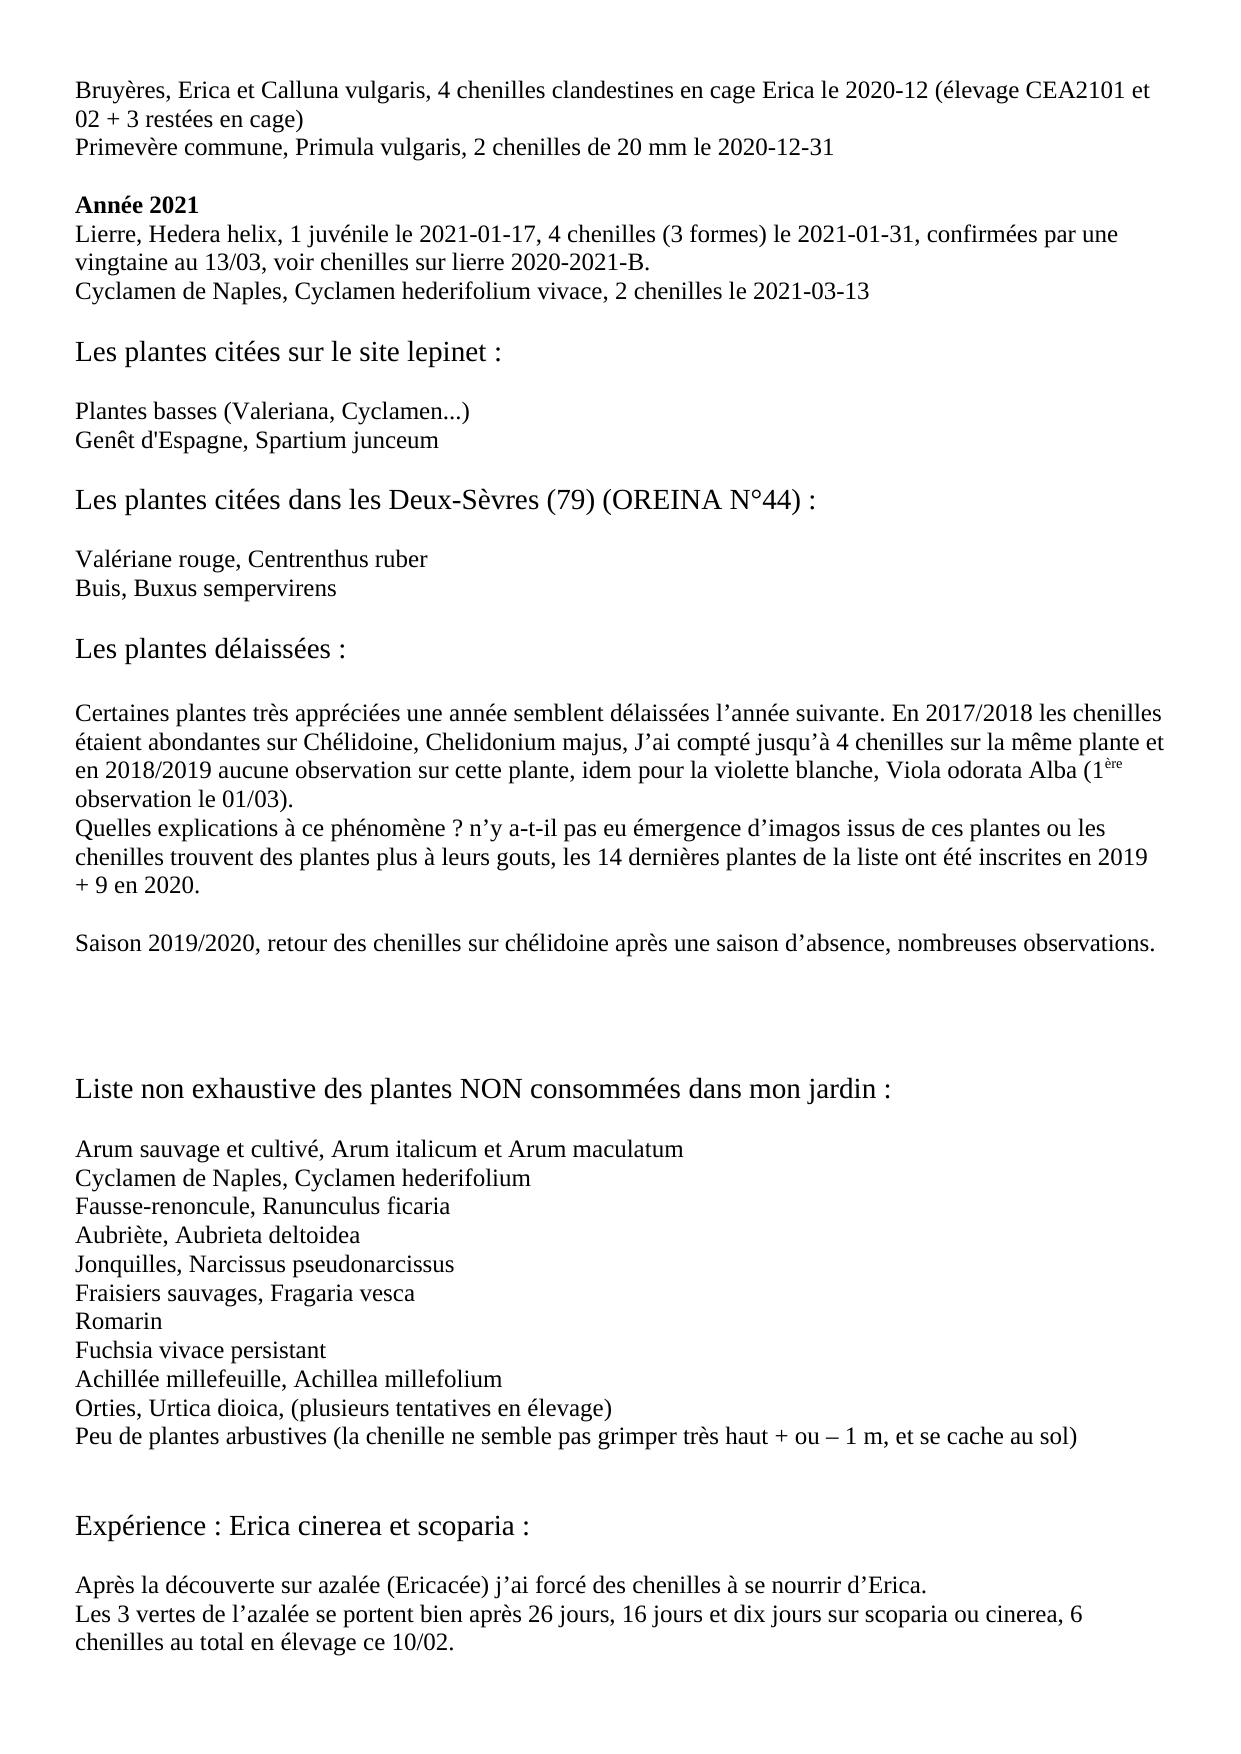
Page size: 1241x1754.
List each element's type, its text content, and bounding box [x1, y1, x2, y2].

text Les plantes citées sur le site lepinet : [75, 334, 1165, 367]
text Achillée millefeuille, Achillea millefolium [75, 1364, 1165, 1393]
text Primevère commune, Primula vulgaris, 2 chenilles de 20 mm le 2020-12-31 [75, 132, 1165, 161]
text Saison 2019/2020, retour des chenilles sur chélidoine après une saison d’absence, nombreuses observations. [75, 928, 1165, 957]
text Les 3 vertes de l’azalée se portent bien après 26 jours, 16 jours et dix jours sur scoparia ou cinerea, 6 chenilles au total en élevage ce 10/02. [75, 1599, 1165, 1656]
text Année 2021 [75, 190, 1165, 219]
text Genêt d'Espagne, Spartium junceum [75, 425, 1165, 453]
text Orties, Urtica dioica, (plusieurs tentatives en élevage) [75, 1393, 1165, 1421]
text Cyclamen de Naples, Cyclamen hederifolium [75, 1163, 1165, 1191]
text Buis, Buxus sempervirens [75, 573, 1165, 602]
text Romarin [75, 1306, 1165, 1335]
text Lierre, Hedera helix, 1 juvénile le 2021-01-17, 4 chenilles (3 formes) le 2021-01-31, confirmées par une vingtaine au 13/03, voir chenilles sur lierre 2020-2021-B. [75, 219, 1165, 276]
text Peu de plantes arbustives (la chenille ne semble pas grimper très haut + ou – 1 m, et se cache au sol) [75, 1421, 1165, 1450]
text Arum sauvage et cultivé, Arum italicum et Arum maculatum [75, 1134, 1165, 1163]
text Plantes basses (Valeriana, Cyclamen...) [75, 396, 1165, 425]
text Valériane rouge, Centrenthus ruber [75, 544, 1165, 573]
text Bruyères, Erica et Calluna vulgaris, 4 chenilles clandestines en cage Erica le 2020-12 (élevage CEA2101 et 02 + 3 restées en cage) [75, 75, 1165, 132]
text Certaines plantes très appréciées une année semblent délaissées l’année suivante. En 2017/2018 les chenilles étaient abondantes sur Chélidoine, Chelidonium majus, J’ai compté jusqu’à 4 chenilles sur la même plante et en 2018/2019 aucune observation sur cette plante, idem pour la violette blanche, Viola odorata Alba (1ère observation le 01/03). [75, 698, 1165, 813]
text Aubriète, Aubrieta deltoidea [75, 1220, 1165, 1249]
text Quelles explications à ce phénomène ? n’y a-t-il pas eu émergence d’imagos issus de ces plantes ou les chenilles trouvent des plantes plus à leurs gouts, les 14 dernières plantes de la liste ont été inscrites en 2019 + 9 en 2020. [75, 813, 1165, 899]
text Fuchsia vivace persistant [75, 1335, 1165, 1364]
text Les plantes délaissées : [75, 631, 1165, 664]
text Cyclamen de Naples, Cyclamen hederifolium vivace, 2 chenilles le 2021-03-13 [75, 276, 1165, 305]
text Après la découverte sur azalée (Ericacée) j’ai forcé des chenilles à se nourrir d’Erica. [75, 1570, 1165, 1599]
text Liste non exhaustive des plantes NON consommées dans mon jardin : [75, 1072, 1165, 1105]
text Fausse-renoncule, Ranunculus ficaria [75, 1191, 1165, 1220]
text Les plantes citées dans les Deux-Sèvres (79) (OREINA N°44) : [75, 482, 1165, 516]
text Fraisiers sauvages, Fragaria vesca [75, 1278, 1165, 1306]
text Expérience : Erica cinerea et scoparia : [75, 1508, 1165, 1541]
text Jonquilles, Narcissus pseudonarcissus [75, 1249, 1165, 1278]
